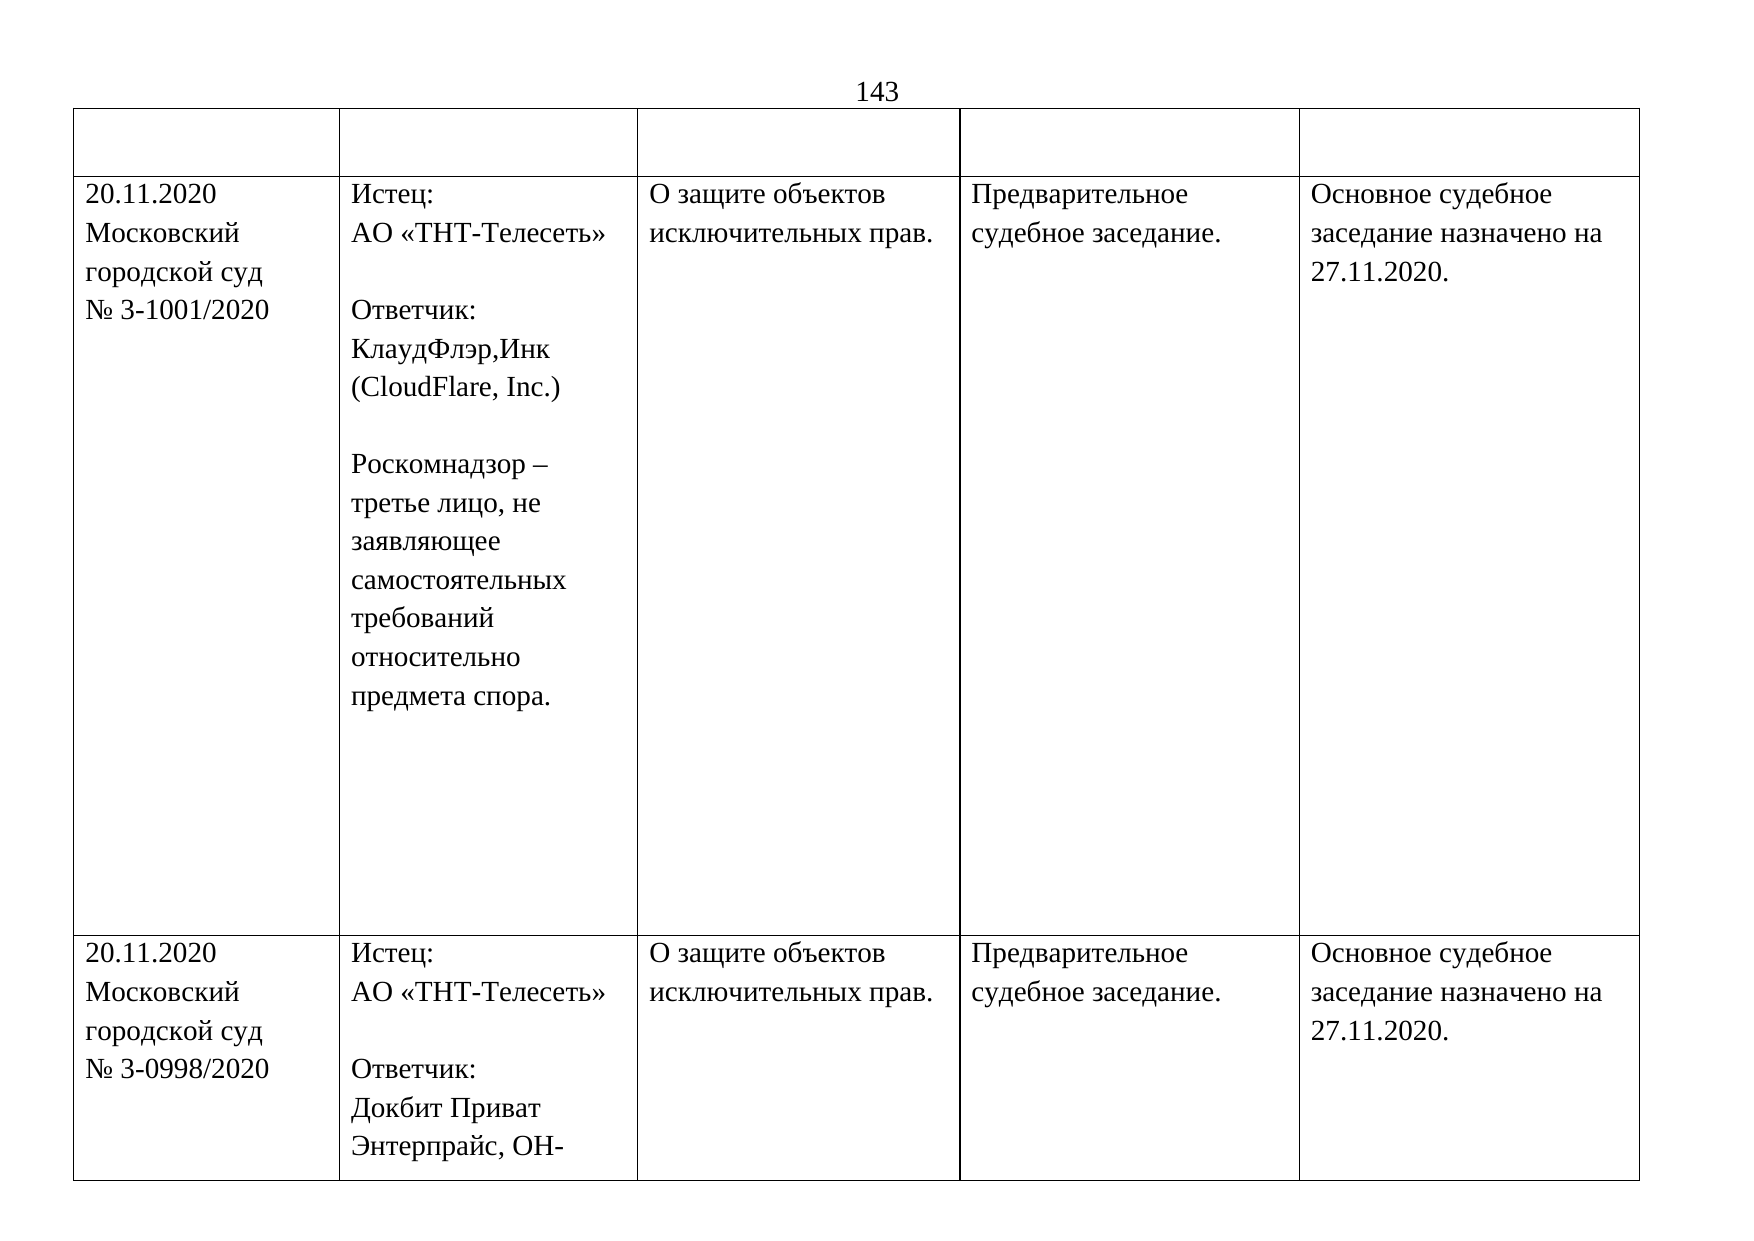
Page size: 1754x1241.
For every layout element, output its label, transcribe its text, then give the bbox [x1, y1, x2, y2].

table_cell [74, 936, 339, 1180]
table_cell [340, 109, 637, 176]
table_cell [961, 109, 1299, 176]
table_cell О защите объектов исключительных прав. [638, 177, 959, 934]
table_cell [340, 936, 637, 1180]
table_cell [638, 109, 959, 176]
table_cell 20.11.2020 Московский городской суд № 3-1001/2020 [74, 177, 339, 934]
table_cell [638, 936, 959, 1180]
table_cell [1300, 109, 1639, 176]
table_cell Основное судебное заседание назначено на 27.11.2020. [1300, 177, 1639, 934]
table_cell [1300, 936, 1639, 1180]
table_cell Предварительное судебное заседание. [961, 177, 1299, 934]
table_cell Истец: АО «ТНТ-Телесеть» Ответчик: КлаудФлэр,Инк (CloudFlare, Inc.) Роскомнадзор – третье лицо, не заявляющее самостоятельных требований относительно предмета спора. [340, 177, 637, 934]
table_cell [961, 936, 1299, 1180]
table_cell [74, 109, 339, 176]
